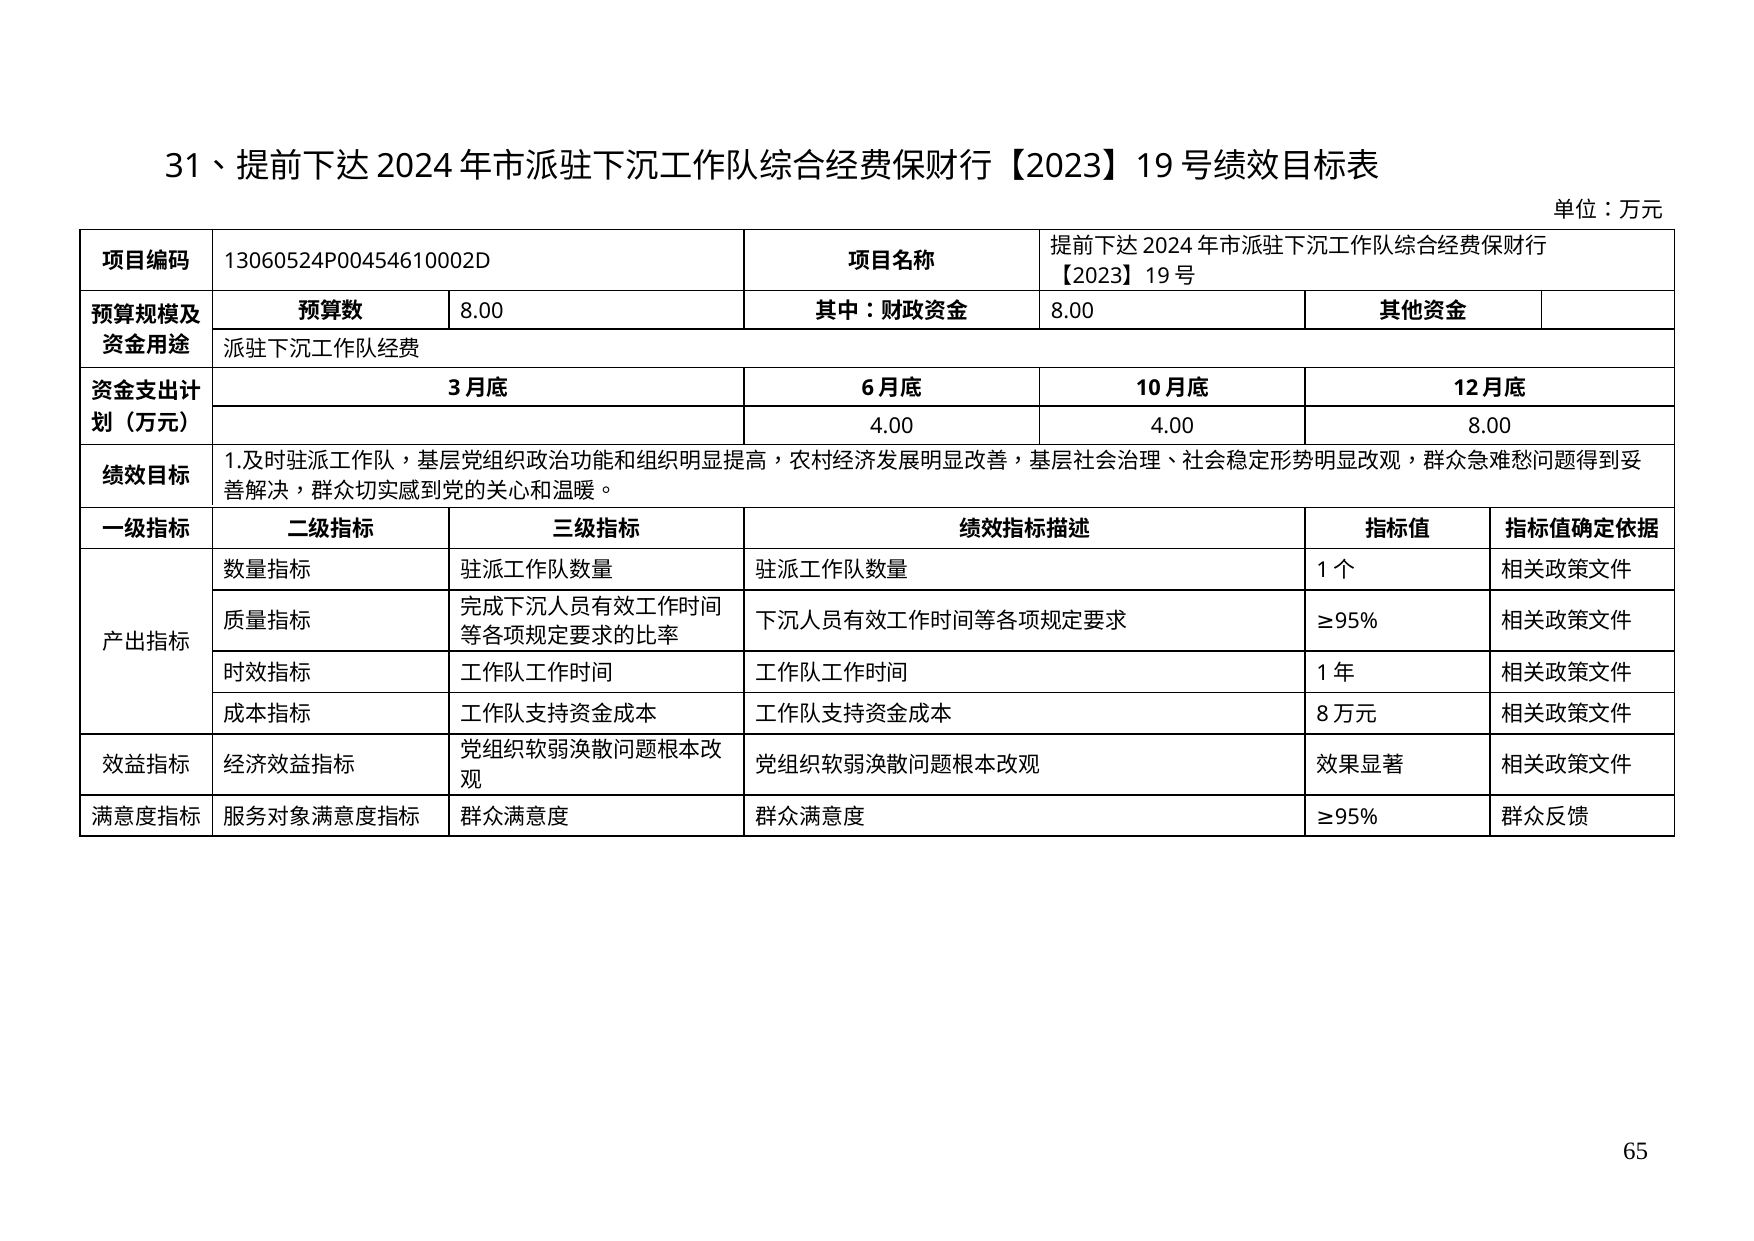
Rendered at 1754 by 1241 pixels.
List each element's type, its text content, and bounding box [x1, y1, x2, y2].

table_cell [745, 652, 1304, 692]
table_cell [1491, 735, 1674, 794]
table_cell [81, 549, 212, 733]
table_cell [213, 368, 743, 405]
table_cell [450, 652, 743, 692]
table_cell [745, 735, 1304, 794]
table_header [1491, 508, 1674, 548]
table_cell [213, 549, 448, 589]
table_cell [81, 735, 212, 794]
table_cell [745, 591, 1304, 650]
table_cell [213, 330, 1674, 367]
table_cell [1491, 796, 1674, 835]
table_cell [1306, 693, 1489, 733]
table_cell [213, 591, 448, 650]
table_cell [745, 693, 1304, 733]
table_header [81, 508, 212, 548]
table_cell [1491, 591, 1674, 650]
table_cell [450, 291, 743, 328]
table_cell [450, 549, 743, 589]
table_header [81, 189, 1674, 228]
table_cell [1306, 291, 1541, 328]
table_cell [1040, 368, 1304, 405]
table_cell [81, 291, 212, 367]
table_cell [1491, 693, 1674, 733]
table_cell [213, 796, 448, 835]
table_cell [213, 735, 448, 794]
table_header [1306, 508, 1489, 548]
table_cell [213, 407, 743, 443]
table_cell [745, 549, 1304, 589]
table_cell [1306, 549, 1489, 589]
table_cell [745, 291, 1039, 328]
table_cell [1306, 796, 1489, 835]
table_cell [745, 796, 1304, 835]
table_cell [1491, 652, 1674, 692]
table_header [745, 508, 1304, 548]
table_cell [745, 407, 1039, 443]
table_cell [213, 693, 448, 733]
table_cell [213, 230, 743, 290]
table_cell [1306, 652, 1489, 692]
text 31、提前下达2024年市派驻下沉工作队综合经费保财行【2023】19号绩效目标表 [106, 142, 1648, 187]
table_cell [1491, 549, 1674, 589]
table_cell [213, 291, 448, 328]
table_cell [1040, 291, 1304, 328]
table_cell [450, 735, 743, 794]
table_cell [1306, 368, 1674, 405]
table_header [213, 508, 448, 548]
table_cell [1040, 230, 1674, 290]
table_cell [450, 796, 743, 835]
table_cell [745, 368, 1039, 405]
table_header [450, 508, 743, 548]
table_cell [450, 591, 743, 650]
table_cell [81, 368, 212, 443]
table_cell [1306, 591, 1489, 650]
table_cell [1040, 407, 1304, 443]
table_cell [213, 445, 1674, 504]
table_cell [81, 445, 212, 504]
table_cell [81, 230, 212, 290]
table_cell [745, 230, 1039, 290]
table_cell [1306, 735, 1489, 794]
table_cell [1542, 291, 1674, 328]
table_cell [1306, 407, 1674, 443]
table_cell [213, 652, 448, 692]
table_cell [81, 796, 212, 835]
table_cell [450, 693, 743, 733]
